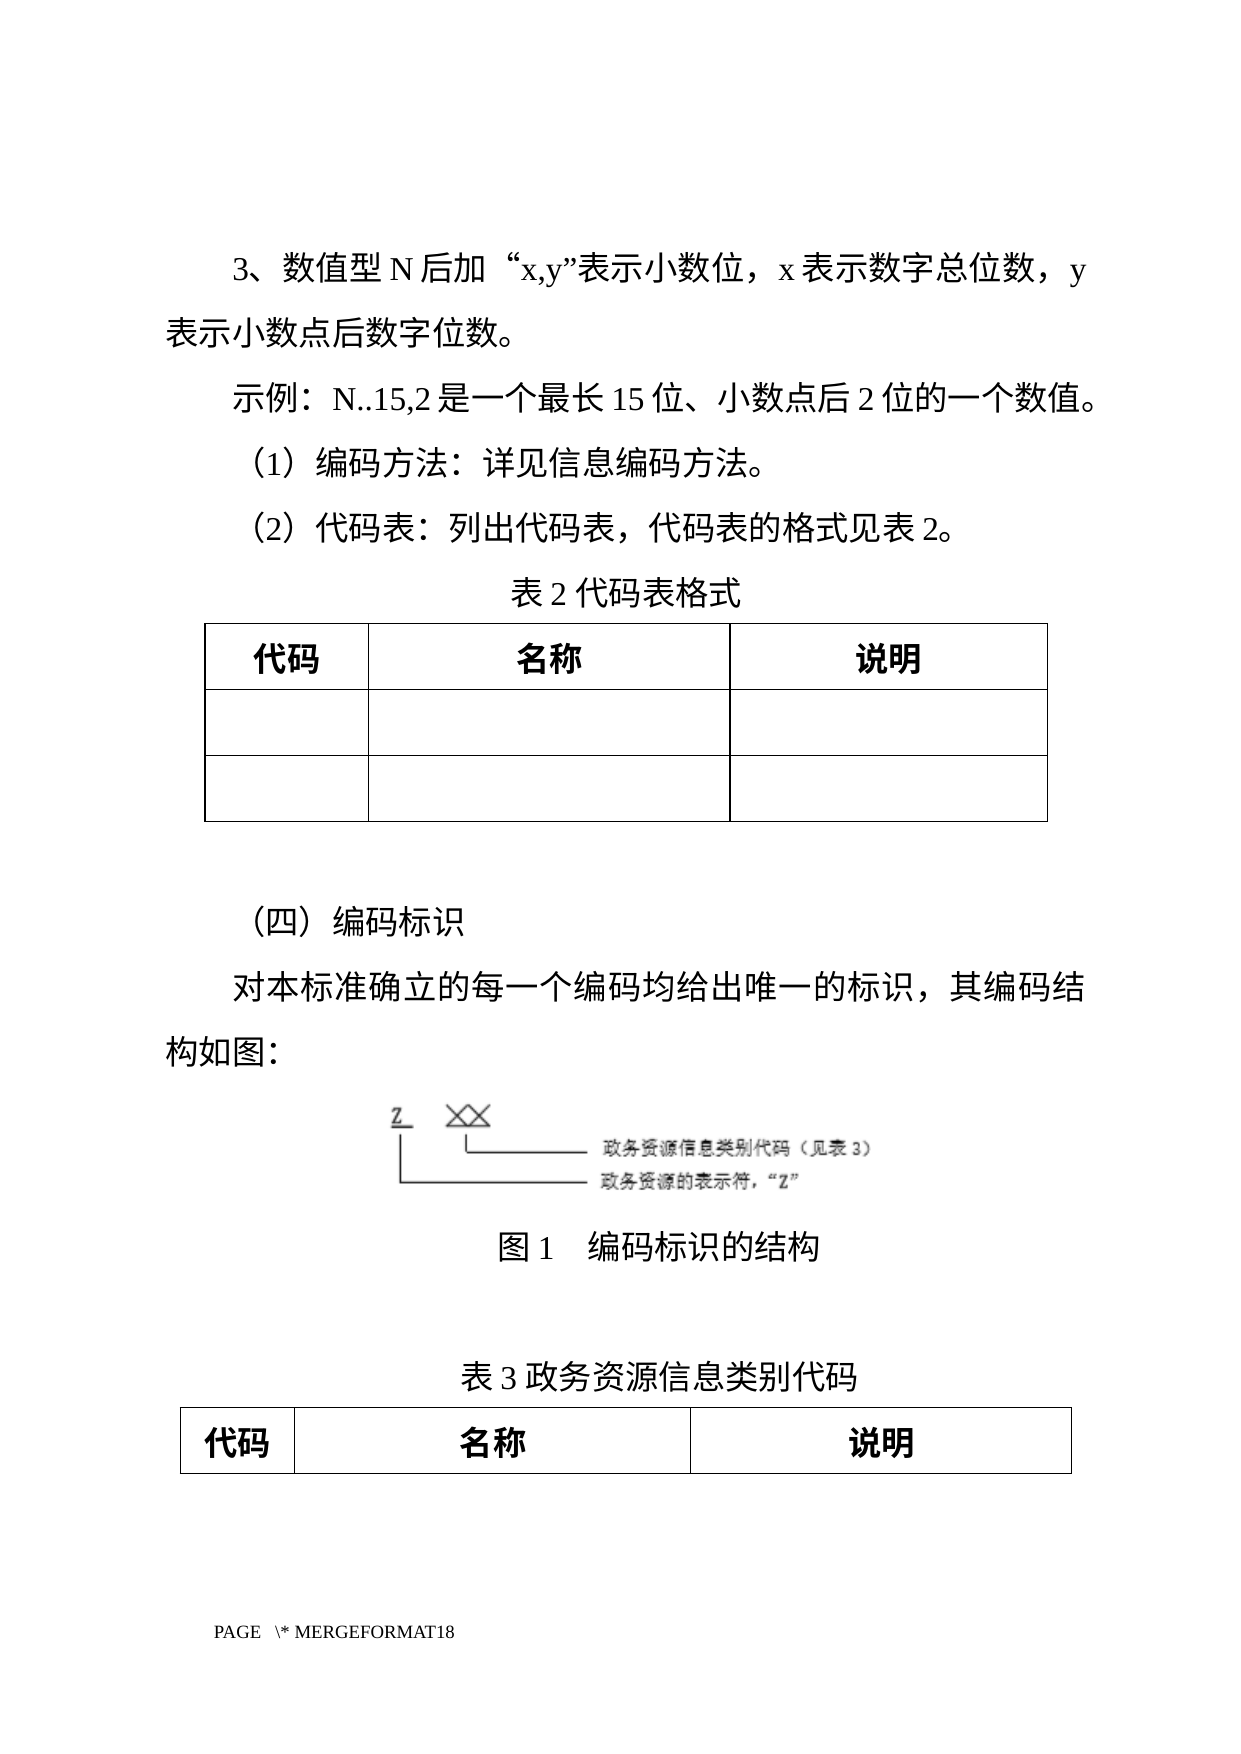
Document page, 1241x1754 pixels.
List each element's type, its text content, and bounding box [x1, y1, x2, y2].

text （四）编码标识 [165, 887, 1087, 952]
table_header 名称 [295, 1408, 690, 1473]
text 表3 政务资源信息类别代码 [165, 1342, 1087, 1407]
text （2）代码表：列出代码表，代码表的格式见表2。 [165, 493, 1087, 558]
picture [342, 1082, 910, 1209]
table_header 代码 [206, 624, 368, 689]
table_header 代码 [181, 1408, 294, 1473]
text 图1 编码标识的结构 [165, 1212, 1087, 1277]
table_cell [206, 756, 368, 821]
table_cell [369, 690, 729, 755]
text 3、数值型N后加“x,y”表示小数位，x表示数字总位数，y表示小数点后数字位数。 [165, 233, 1087, 363]
table_header 说明 [731, 624, 1047, 689]
table_cell [731, 690, 1047, 755]
table_header 名称 [369, 624, 729, 689]
text 表2 代码表格式 [165, 558, 1087, 623]
table_header 说明 [691, 1408, 1071, 1473]
text 示例：N..15,2是一个最长15位、小数点后2位的一个数值。 [165, 363, 1087, 428]
text （1）编码方法：详见信息编码方法。 [165, 428, 1087, 493]
table_cell [369, 756, 729, 821]
table_cell [731, 756, 1047, 821]
text 对本标准确立的每一个编码均给出唯一的标识，其编码结构如图： [165, 952, 1087, 1082]
table_cell [206, 690, 368, 755]
